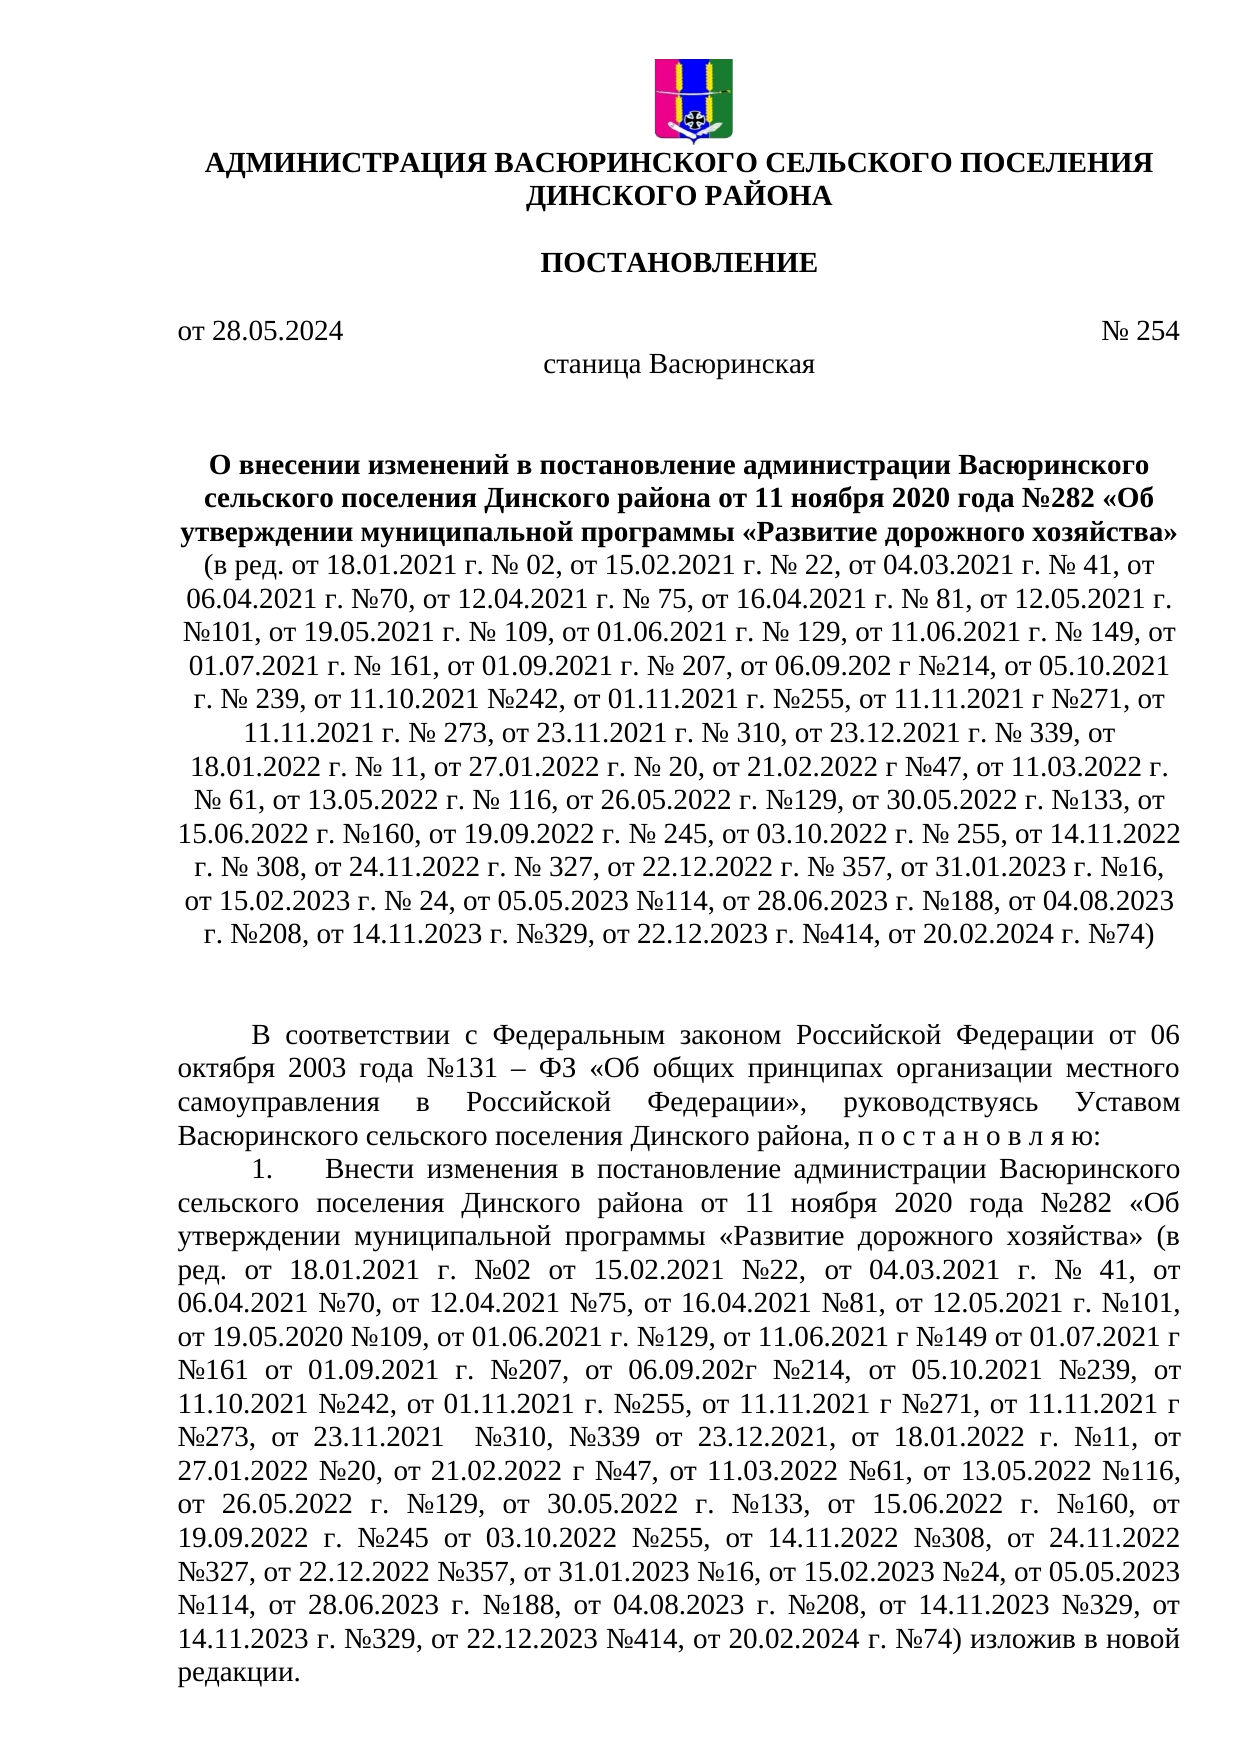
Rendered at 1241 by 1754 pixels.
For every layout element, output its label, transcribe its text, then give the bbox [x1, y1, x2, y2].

picture [654, 59, 733, 145]
text от 28.05.2024 № 254 [177, 313, 1181, 346]
text О внесении изменений в постановление администрации Васюринского сельского поселения Динского района от 11 ноября 2020 года №282 «Об утверждении муниципальной программы «Развитие дорожного хозяйства» (в ред. от 18.01.2021 г. № 02, от 15.02.2021 г. № 22, от 04.03.2021 г. № 41, от 06.04.2021 г. №70, от 12.04.2021 г. № 75, от 16.04.2021 г. № 81, от 12.05.2021 г. №101, от 19.05.2021 г. № 109, от 01.06.2021 г. № 129, от 11.06.2021 г. № 149, от 01.07.2021 г. № 161, от 01.09.2021 г. № 207, от 06.09.202 г №214, от 05.10.2021 г. № 239, от 11.10.2021 №242, от 01.11.2021 г. №255, от 11.11.2021 г №271, от 11.11.2021 г. № 273, от 23.11.2021 г. № 310, от 23.12.2021 г. № 339, от 18.01.2022 г. № 11, от 27.01.2022 г. № 20, от 21.02.2022 г №47, от 11.03.2022 г. № 61, от 13.05.2022 г. № 116, от 26.05.2022 г. №129, от 30.05.2022 г. №133, от 15.06.2022 г. №160, от 19.09.2022 г. № 245, от 03.10.2022 г. № 255, от 14.11.2022 г. № 308, от 24.11.2022 г. № 327, от 22.12.2022 г. № 357, от 31.01.2023 г. №16, от 15.02.2023 г. № 24, от 05.05.2023 №114, от 28.06.2023 г. №188, от 04.08.2023 г. №208, от 14.11.2023 г. №329, от 22.12.2023 г. №414, от 20.02.2024 г. №74) [177, 447, 1181, 950]
text ПОСТАНОВЛЕНИЕ [177, 246, 1181, 279]
text АДМИНИСТРАЦИЯ ВАСЮРИНСКОГО СЕЛЬСКОГО ПОСЕЛЕНИЯ ДИНСКОГО РАЙОНА [177, 145, 1181, 212]
text В соответствии с Федеральным законом Российской Федерации от 06 октября 2003 года №131 – ФЗ «Об общих принципах организации местного самоуправления в Российской Федерации», руководствуясь Уставом Васюринского сельского поселения Динского района, п о с т а н о в л я ю: [177, 1017, 1181, 1151]
list Внести изменения в постановление администрации Васюринского сельского поселения Динского района от 11 ноября 2020 года №282 «Об утверждении муниципальной программы «Развитие дорожного хозяйства» (в ред. от 18.01.2021 г. №02 от 15.02.2021 №22, от 04.03.2021 г. № 41, от 06.04.2021 №70, от 12.04.2021 №75, от 16.04.2021 №81, от 12.05.2021 г. №101, от 19.05.2020 №109, от 01.06.2021 г. №129, от 11.06.2021 г №149 от 01.07.2021 г №161 от 01.09.2021 г. №207, от 06.09.202г №214, от 05.10.2021 №239, от 11.10.2021 №242, от 01.11.2021 г. №255, от 11.11.2021 г №271, от 11.11.2021 г №273, от 23.11.2021 №310, №339 от 23.12.2021, от 18.01.2022 г. №11, от 27.01.2022 №20, от 21.02.2022 г №47, от 11.03.2022 №61, от 13.05.2022 №116, от 26.05.2022 г. №129, от 30.05.2022 г. №133, от 15.06.2022 г. №160, от 19.09.2022 г. №245 от 03.10.2022 №255, от 14.11.2022 №308, от 24.11.2022 №327, от 22.12.2022 №357, от 31.01.2023 №16, от 15.02.2023 №24, от 05.05.2023 №114, от 28.06.2023 г. №188, от 04.08.2023 г. №208, от 14.11.2023 №329, от 14.11.2023 г. №329, от 22.12.2023 №414, от 20.02.2024 г. №74) изложив в новой редакции. [177, 1151, 1181, 1688]
text станица Васюринская [177, 346, 1181, 380]
